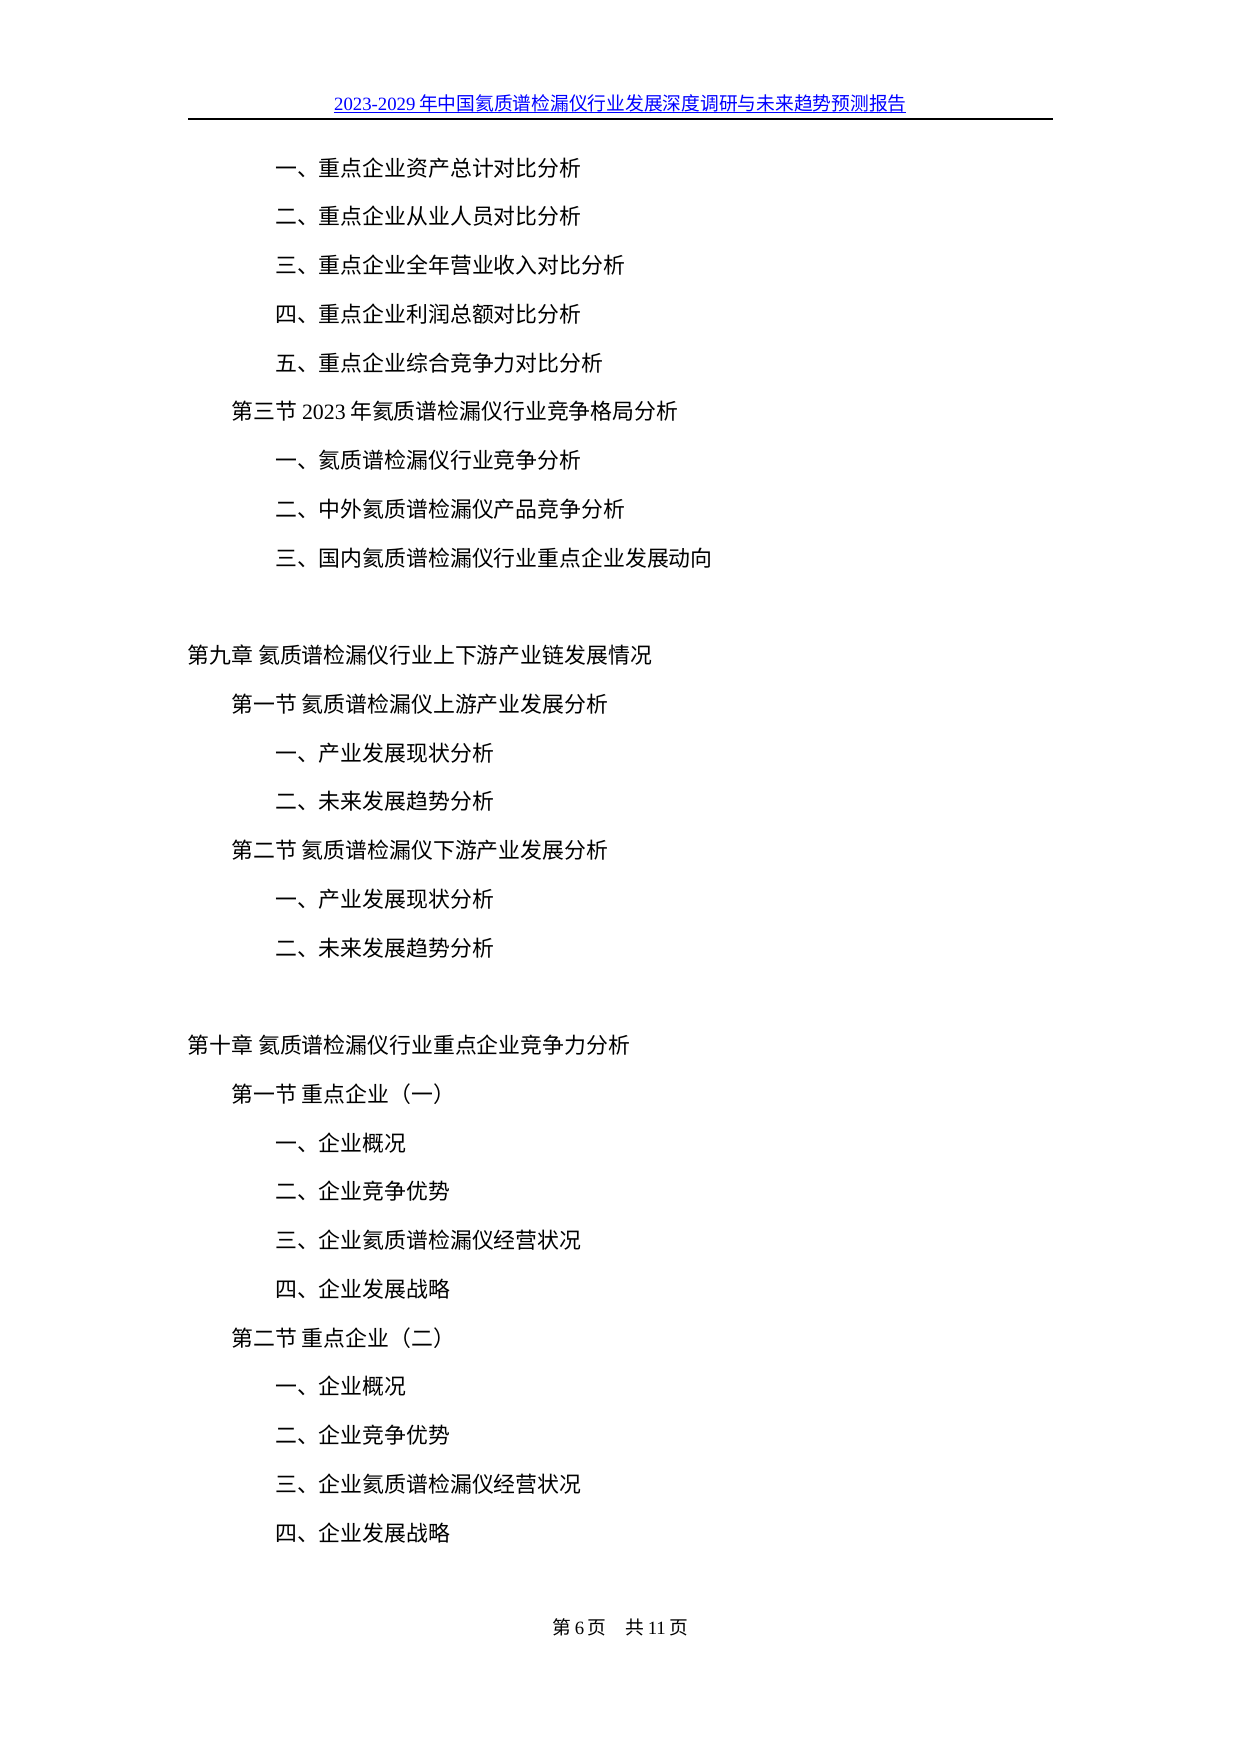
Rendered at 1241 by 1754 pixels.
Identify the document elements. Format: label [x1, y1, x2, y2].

text [187, 150, 1053, 1548]
